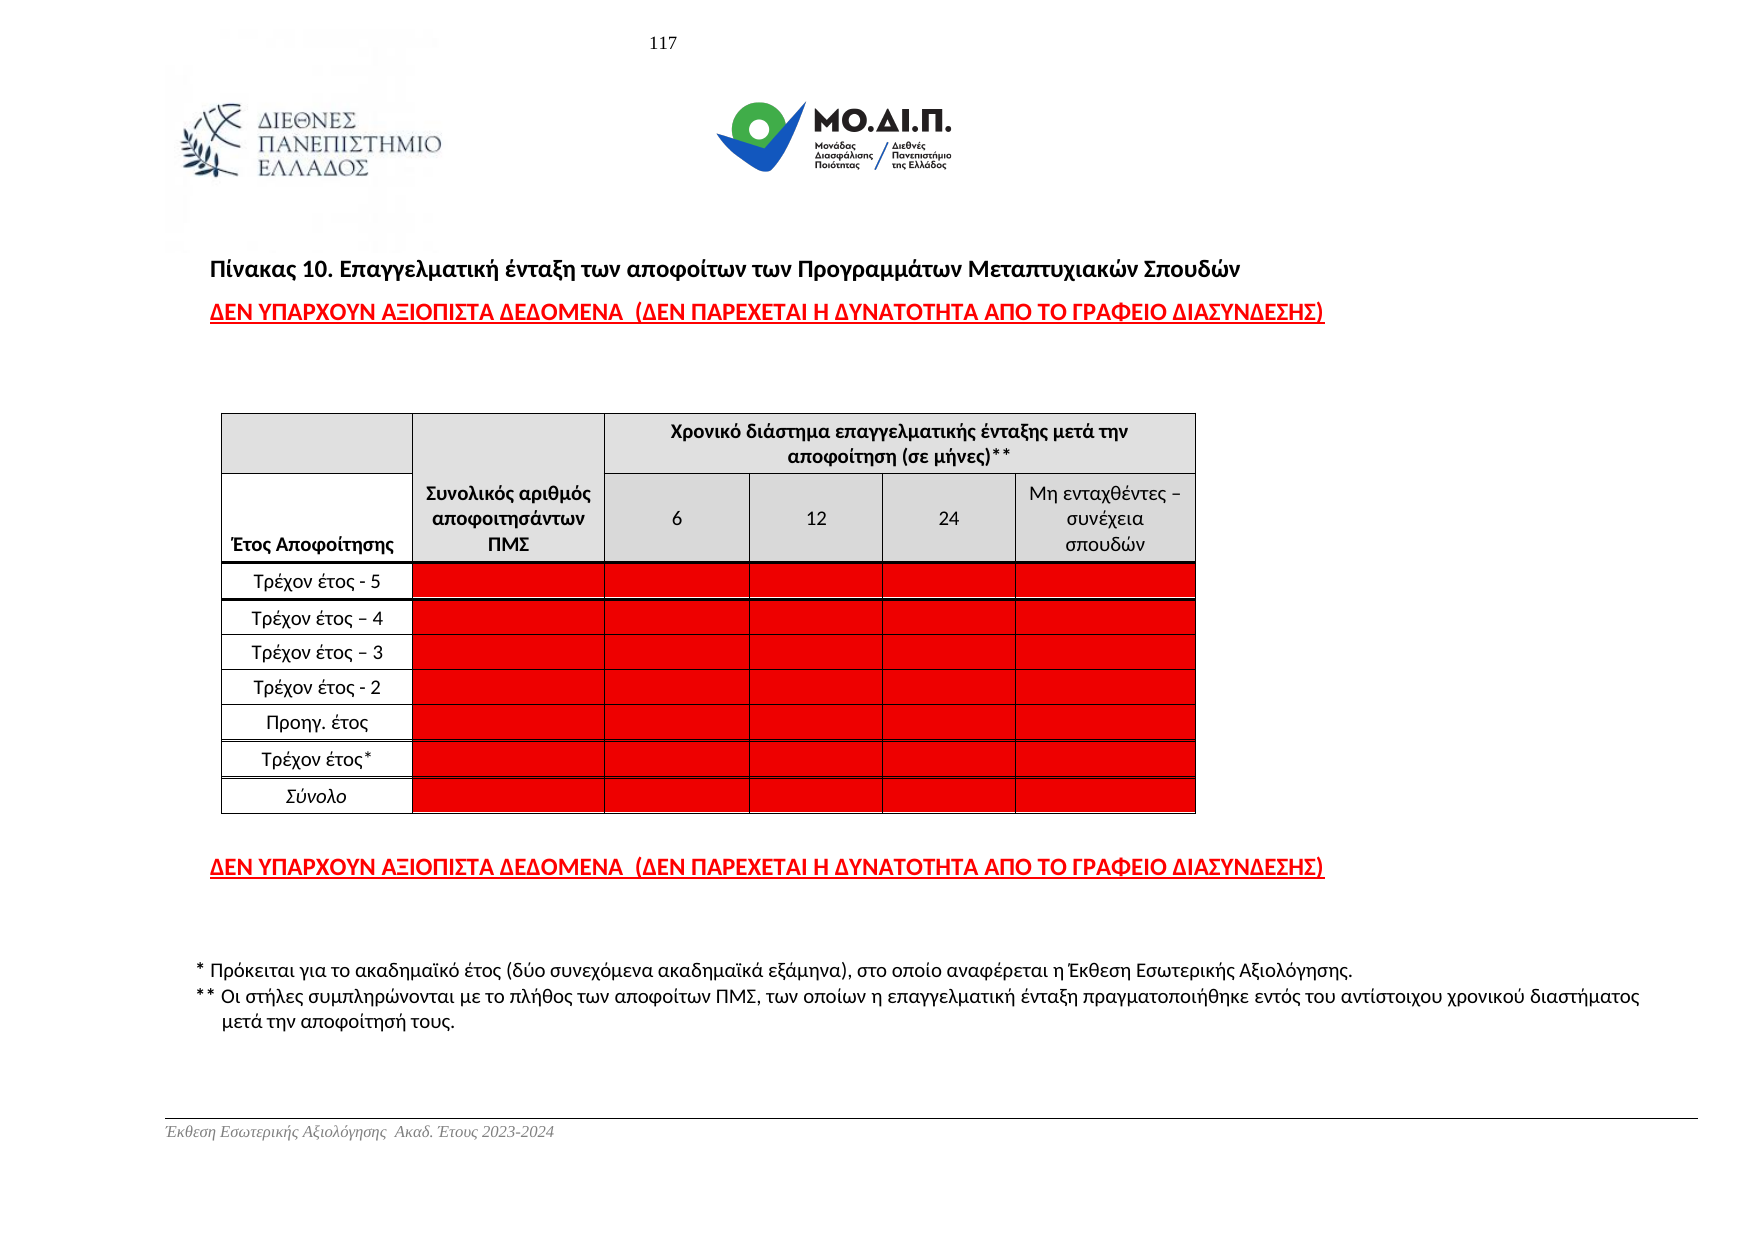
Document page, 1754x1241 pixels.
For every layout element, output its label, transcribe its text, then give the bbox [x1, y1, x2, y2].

table_cell 12 [750, 474, 882, 561]
table_cell [750, 564, 882, 597]
table_cell Προηγ. έτος [222, 705, 412, 739]
table_cell Έτος Αποφοίτησης [222, 474, 412, 561]
table_cell Μη ενταχθέντες – συνέχεια σπουδών [1016, 474, 1195, 561]
table_cell [605, 670, 749, 704]
table_cell [883, 564, 1015, 597]
table_cell Τρέχον έτος - 5 [222, 564, 412, 597]
table_cell [1016, 705, 1195, 739]
table_cell [413, 564, 604, 597]
table_cell [413, 779, 604, 812]
table_cell [883, 705, 1015, 739]
table_cell [605, 635, 749, 669]
table_cell [883, 635, 1015, 669]
table_cell [750, 779, 882, 812]
table_cell [750, 742, 882, 776]
table_cell [883, 742, 1015, 776]
table_cell [1016, 742, 1195, 776]
picture [700, 83, 971, 189]
table_cell [605, 564, 749, 597]
table_cell [413, 670, 604, 704]
table_cell [413, 742, 604, 776]
table_cell Σύνολο [222, 779, 412, 812]
text * Πρόκειται για το ακαδημαϊκό έτος (δύο συνεχόμενα ακαδημαϊκά εξάμηνα), στο οποίο αναφέρεται η Έκθεση Εσωτερικής Αξιολόγησης. [195, 958, 1642, 983]
table_cell [605, 601, 749, 634]
table_header Συνολικός αριθμός αποφοιτησάντων ΠΜΣ [413, 414, 604, 561]
table_cell [750, 601, 882, 634]
table_cell [1016, 670, 1195, 704]
table_cell [883, 670, 1015, 704]
text Πίνακας 10. Επαγγελματική ένταξη των αποφοίτων των Προγραμμάτων Μεταπτυχιακών Σπουδών [210, 253, 1636, 283]
table_cell [413, 705, 604, 739]
table_cell 6 [605, 474, 749, 561]
table_header Χρονικό διάστημα επαγγελματικής ένταξης μετά την αποφοίτηση (σε μήνες)** [605, 414, 1195, 473]
table_cell [883, 601, 1015, 634]
table_cell [750, 635, 882, 669]
table_cell [605, 705, 749, 739]
table_cell [750, 670, 882, 704]
text ΔΕΝ ΥΠΑΡΧΟΥΝ ΑΞΙΟΠΙΣΤΑ ΔΕΔΟΜΕΝΑ (ΔΕΝ ΠΑΡΕΧΕΤΑΙ Η ΔΥΝΑΤΟΤΗΤΑ ΑΠΟ ΤΟ ΓΡΑΦΕΙΟ ΔΙΑΣΥΝΔΕΣΗΣ) [210, 296, 1636, 327]
table_cell [1016, 779, 1195, 812]
text ΔΕΝ ΥΠΑΡΧΟΥΝ ΑΞΙΟΠΙΣΤΑ ΔΕΔΟΜΕΝΑ (ΔΕΝ ΠΑΡΕΧΕΤΑΙ Η ΔΥΝΑΤΟΤΗΤΑ ΑΠΟ ΤΟ ΓΡΑΦΕΙΟ ΔΙΑΣΥΝΔΕΣΗΣ) [210, 851, 1636, 882]
text ** Οι στήλες συμπληρώνονται με το πλήθος των αποφοίτων ΠΜΣ, των οποίων η επαγγελματική ένταξη πραγματοποιήθηκε εντός του αντίστοιχου χρονικού διαστήματος μετά την αποφοίτησή τους. [195, 983, 1642, 1034]
table_cell [750, 705, 882, 739]
table_cell [413, 601, 604, 634]
table_header [222, 414, 412, 473]
table_cell [413, 635, 604, 669]
table_cell [605, 779, 749, 812]
table_cell [605, 742, 749, 776]
table_cell [1016, 601, 1195, 634]
table_cell [883, 779, 1015, 812]
table_cell Τρέχον έτος – 3 [222, 635, 412, 669]
table_cell [1016, 564, 1195, 597]
table_cell Τρέχον έτος – 4 [222, 601, 412, 634]
table_cell Τρέχον έτος - 2 [222, 670, 412, 704]
picture [165, 29, 464, 253]
table_cell 24 [883, 474, 1015, 561]
table_cell Τρέχον έτος* [222, 742, 412, 776]
table_cell [1016, 635, 1195, 669]
